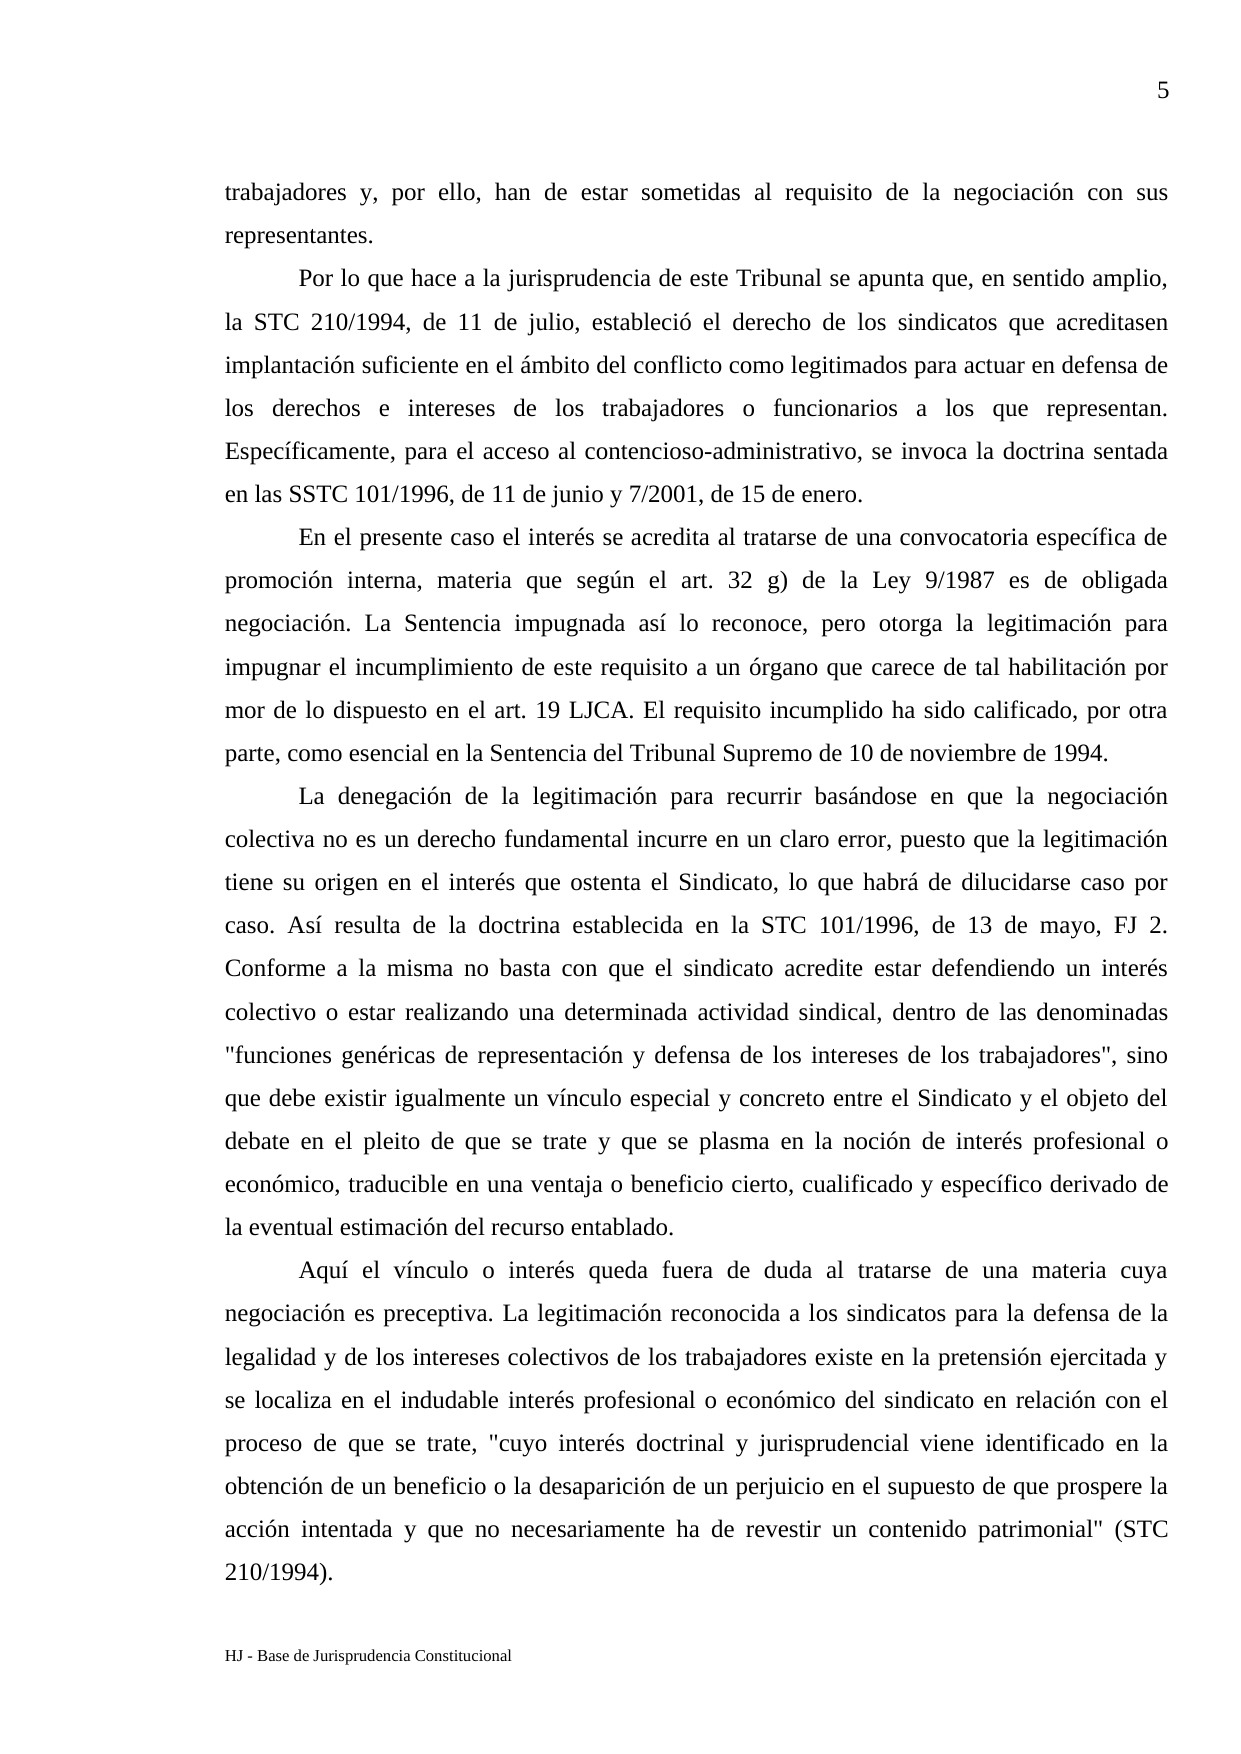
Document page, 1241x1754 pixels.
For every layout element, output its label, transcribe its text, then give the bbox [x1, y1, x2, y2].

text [224, 177, 1169, 249]
text En el presente caso el interés se acredita al tratarse de una convocatoria específica de promoción interna, materia que según el art. 32 g) de la Ley 9/1987 es de obligada negociación. La Sentencia impugnada así lo reconoce, pero otorga la legitimación para impugnar el incumplimiento de este requisito a un órgano que carece de tal habilitación por mor de lo dispuesto en el art. 19 LJCA. El requisito incumplido ha sido calificado, por otra parte, como esencial en la Sentencia del Tribunal Supremo de 10 de noviembre de 1994. [224, 522, 1169, 767]
text La denegación de la legitimación para recurrir basándose en que la negociación colectiva no es un derecho fundamental incurre en un claro error, puesto que la legitimación tiene su origen en el interés que ostenta el Sindicato, lo que habrá de dilucidarse caso por caso. Así resulta de la doctrina establecida en la STC 101/1996, de 13 de mayo, FJ 2. Conforme a la misma no basta con que el sindicato acredite estar defendiendo un interés colectivo o estar realizando una determinada actividad sindical, dentro de las denominadas "funciones genéricas de representación y defensa de los intereses de los trabajadores", sino que debe existir igualmente un vínculo especial y concreto entre el Sindicato y el objeto del debate en el pleito de que se trate y que se plasma en la noción de interés profesional o económico, traducible en una ventaja o beneficio cierto, cualificado y específico derivado de la eventual estimación del recurso entablado. [224, 781, 1169, 1241]
text Por lo que hace a la jurisprudencia de este Tribunal se apunta que, en sentido amplio, la STC 210/1994, de 11 de julio, estableció el derecho de los sindicatos que acreditasen implantación suficiente en el ámbito del conflicto como legitimados para actuar en defensa de los derechos e intereses de los trabajadores o funcionarios a los que representan. Específicamente, para el acceso al contencioso-administrativo, se invoca la doctrina sentada en las SSTC 101/1996, de 11 de junio y 7/2001, de 15 de enero. [224, 263, 1169, 508]
text Aquí el vínculo o interés queda fuera de duda al tratarse de una materia cuya negociación es preceptiva. La legitimación reconocida a los sindicatos para la defensa de la legalidad y de los intereses colectivos de los trabajadores existe en la pretensión ejercitada y se localiza en el indudable interés profesional o económico del sindicato en relación con el proceso de que se trate, "cuyo interés doctrinal y jurisprudencial viene identificado en la obtención de un beneficio o la desaparición de un perjuicio en el supuesto de que prospere la acción intentada y que no necesariamente ha de revestir un contenido patrimonial" (STC 210/1994). [224, 1255, 1169, 1586]
